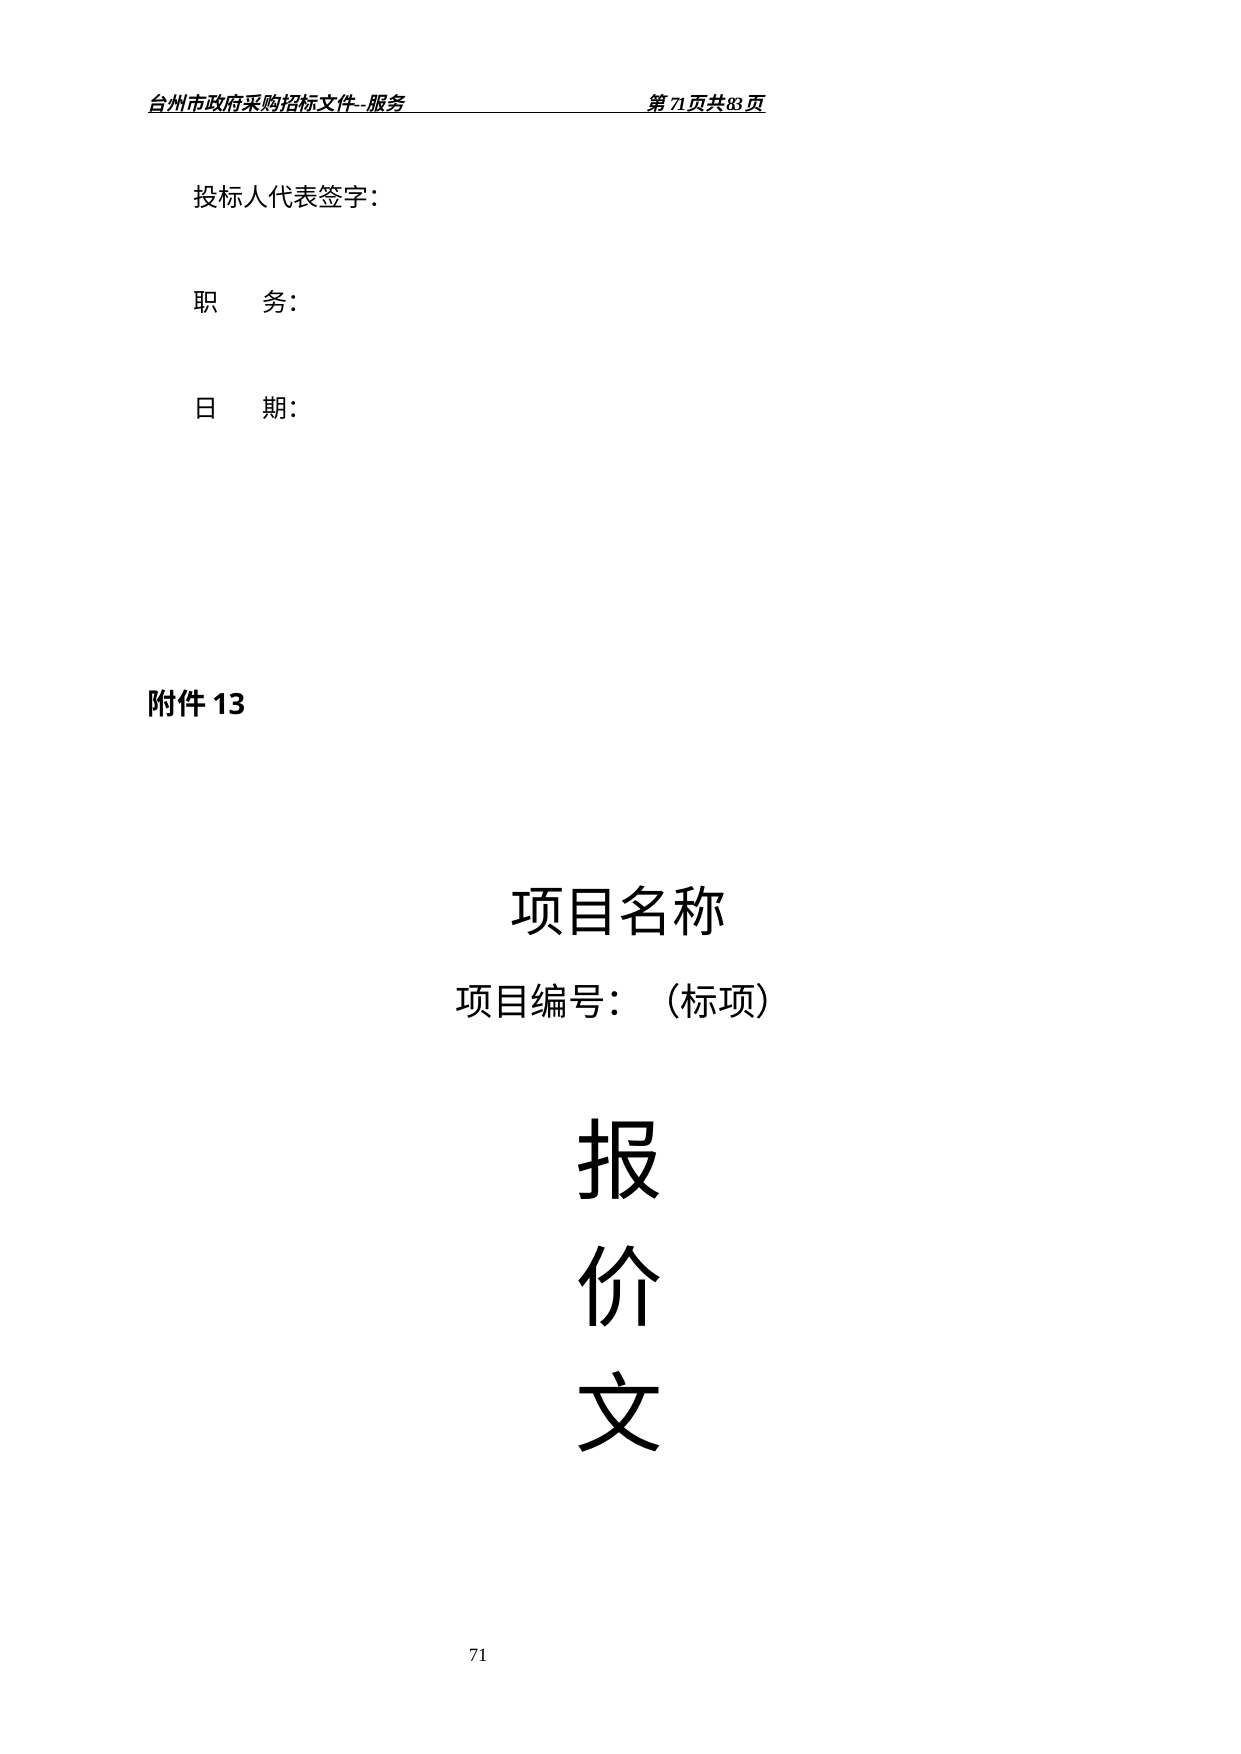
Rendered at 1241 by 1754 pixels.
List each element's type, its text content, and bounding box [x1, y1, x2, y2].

text 文 [148, 1344, 1089, 1471]
text 职 务： [148, 283, 1089, 319]
text 投标人代表签字： [148, 177, 1089, 213]
text 价 [148, 1218, 1089, 1344]
text 项目名称 [148, 868, 1089, 947]
text 日 期： [148, 388, 1089, 424]
text 报 [148, 1091, 1089, 1218]
text 项目编号：（标项） [148, 972, 1101, 1026]
text 附件13 [148, 680, 1101, 723]
